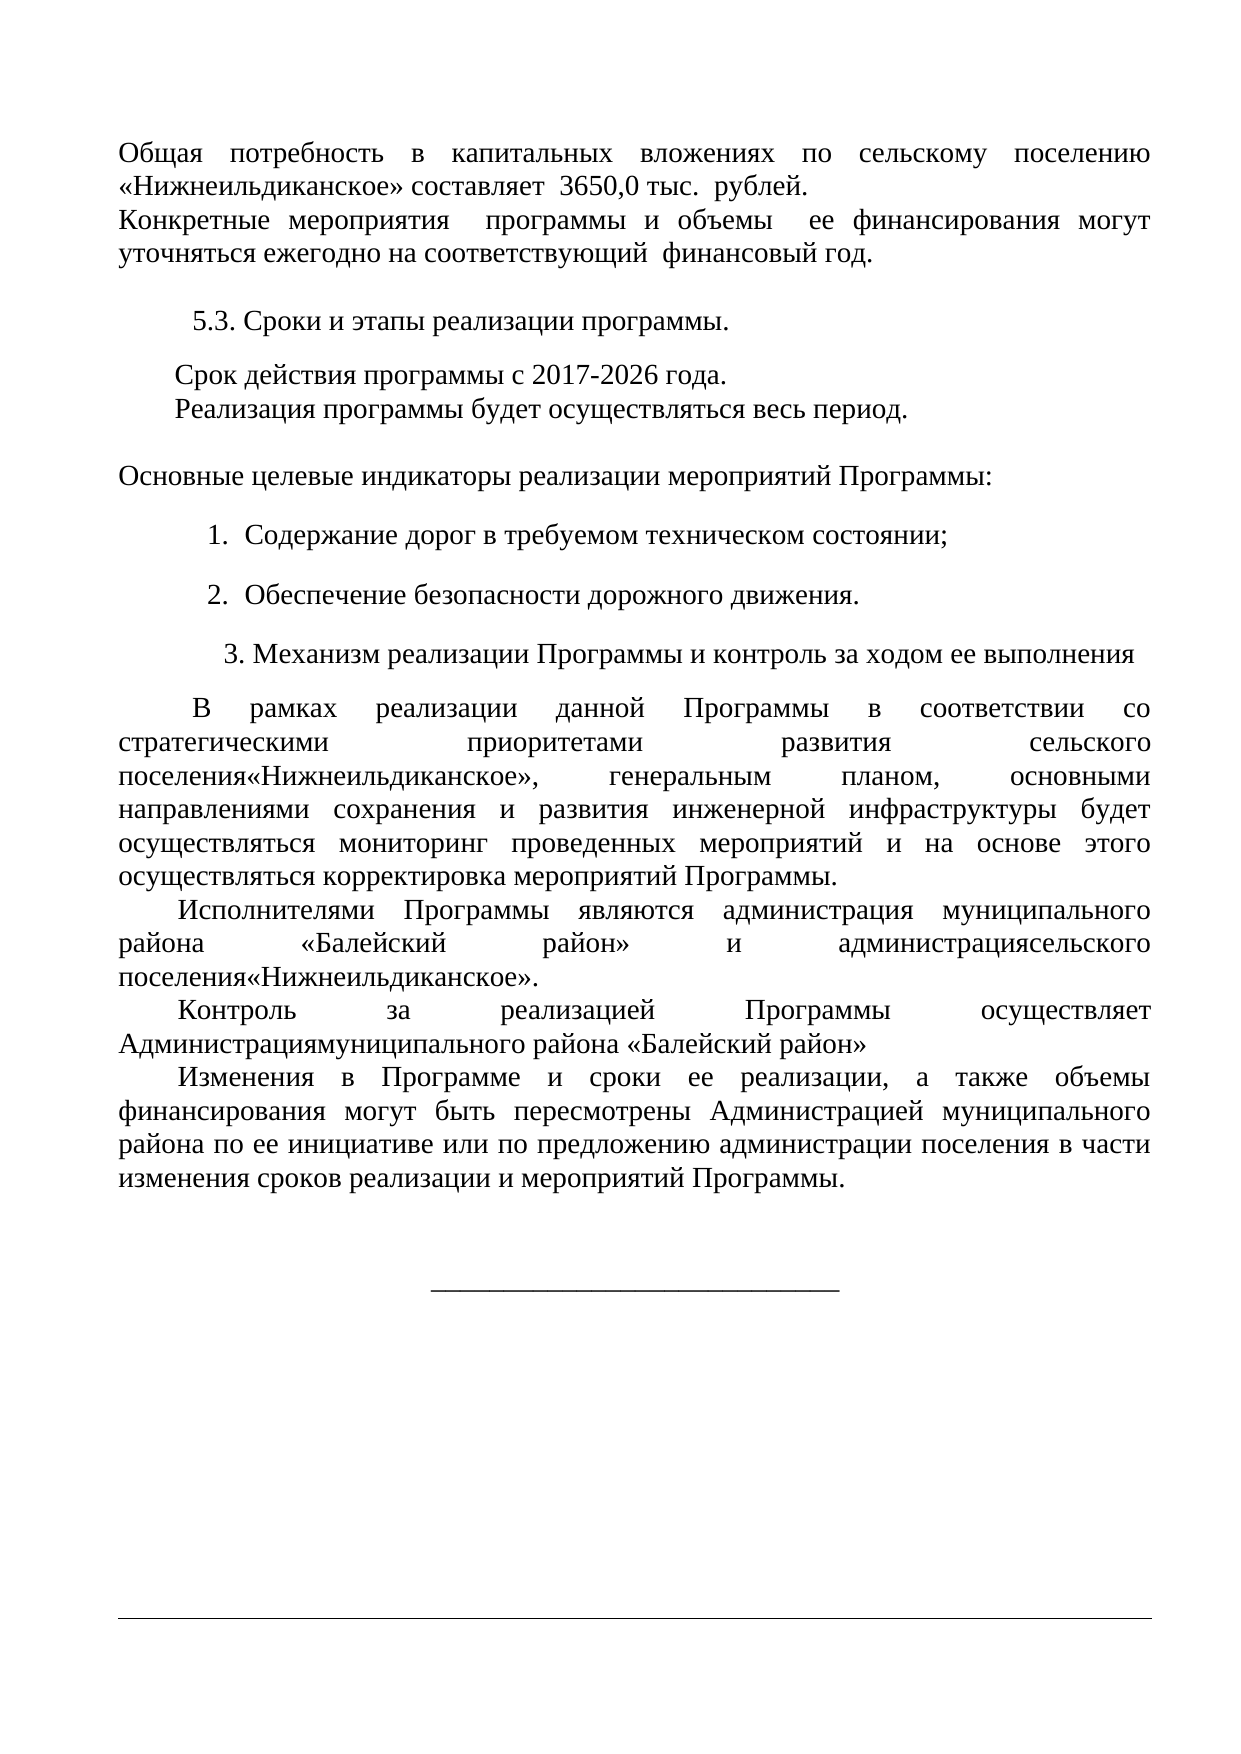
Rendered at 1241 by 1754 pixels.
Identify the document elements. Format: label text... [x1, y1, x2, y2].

text В рамках реализации данной Программы в соответствии со стратегическими приоритетами развития сельского поселения«Нижнеильдиканское», генеральным планом, основными направлениями сохранения и развития инженерной инфраструктуры будет осуществляться мониторинг проведенных мероприятий и на основе этого осуществляться корректировка мероприятий Программы. [118, 691, 1152, 892]
list Содержание дорог в требуемом техническом состоянии; [207, 517, 1152, 551]
list Обеспечение безопасности дорожного движения. [207, 577, 1152, 610]
text Реализация программы будет осуществляться весь период. [118, 391, 1152, 424]
text Исполнителями Программы являются администрация муниципального района «Балейский район» и администрациясельского поселения«Нижнеильдиканское». [118, 892, 1152, 992]
text Контроль за реализацией Программы осуществляет Администрациямуниципального района «Балейский район» [118, 992, 1152, 1059]
text Срок действия программы с 2017-2026 года. [118, 357, 1152, 391]
text ____________________________ [118, 1261, 1152, 1294]
text 3. Механизм реализации Программы и контроль за ходом ее выполнения [118, 636, 1152, 670]
text Основные целевые индикаторы реализации мероприятий Программы: [118, 458, 1152, 492]
text Конкретные мероприятия программы и объемы ее финансирования могут уточняться ежегодно на соответствующий финансовый год. [118, 202, 1152, 269]
text Общая потребность в капитальных вложениях по сельскому поселению «Нижнеильдиканское» составляет 3650,0 тыс. рублей. [118, 135, 1152, 202]
text 5.3. Сроки и этапы реализации программы. [118, 303, 1152, 337]
text Изменения в Программе и сроки ее реализации, а также объемы финансирования могут быть пересмотрены Администрацией муниципального района по ее инициативе или по предложению администрации поселения в части изменения сроков реализации и мероприятий Программы. [118, 1059, 1152, 1194]
